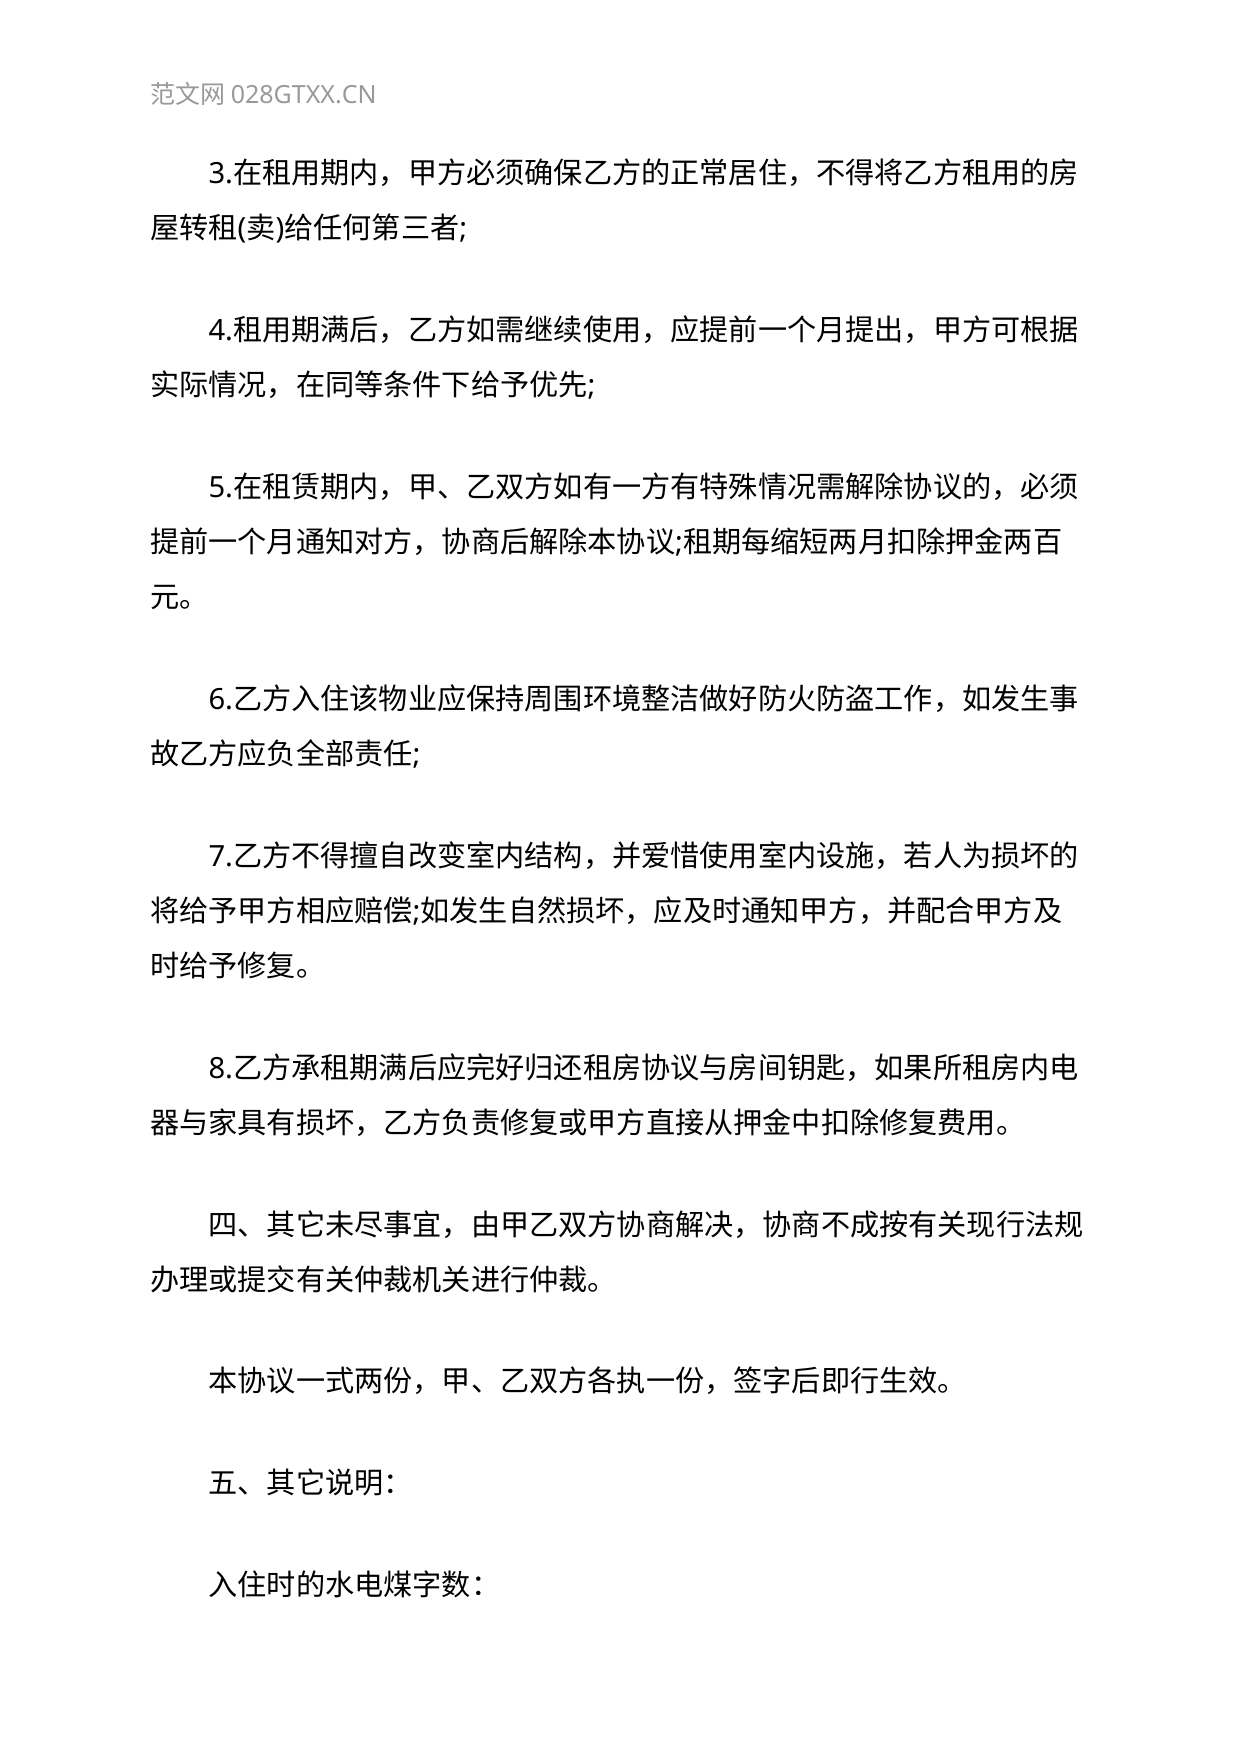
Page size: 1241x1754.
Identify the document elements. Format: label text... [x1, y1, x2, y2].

text 6.乙方入住该物业应保持周围环境整洁做好防火防盗工作，如发生事故乙方应负全部责任; [150, 676, 1090, 773]
text 五、其它说明： [150, 1460, 1090, 1502]
text 7.乙方不得擅自改变室内结构，并爱惜使用室内设施，若人为损坏的将给予甲方相应赔偿;如发生自然损坏，应及时通知甲方，并配合甲方及时给予修复。 [150, 833, 1090, 985]
text 3.在租用期内，甲方必须确保乙方的正常居住，不得将乙方租用的房屋转租(卖)给任何第三者; [150, 150, 1090, 247]
text 8.乙方承租期满后应完好归还租房协议与房间钥匙，如果所租房内电器与家具有损坏，乙方负责修复或甲方直接从押金中扣除修复费用。 [150, 1044, 1090, 1142]
text 四、其它未尽事宜，由甲乙双方协商解决，协商不成按有关现行法规办理或提交有关仲裁机关进行仲裁。 [150, 1201, 1090, 1298]
text 5.在租赁期内，甲、乙双方如有一方有特殊情况需解除协议的，必须提前一个月通知对方，协商后解除本协议;租期每缩短两月扣除押金两百元。 [150, 464, 1090, 616]
text 入住时的水电煤字数： [150, 1561, 1090, 1604]
text 本协议一式两份，甲、乙双方各执一份，签字后即行生效。 [150, 1358, 1090, 1400]
text 4.租用期满后，乙方如需继续使用，应提前一个月提出，甲方可根据实际情况，在同等条件下给予优先; [150, 307, 1090, 404]
